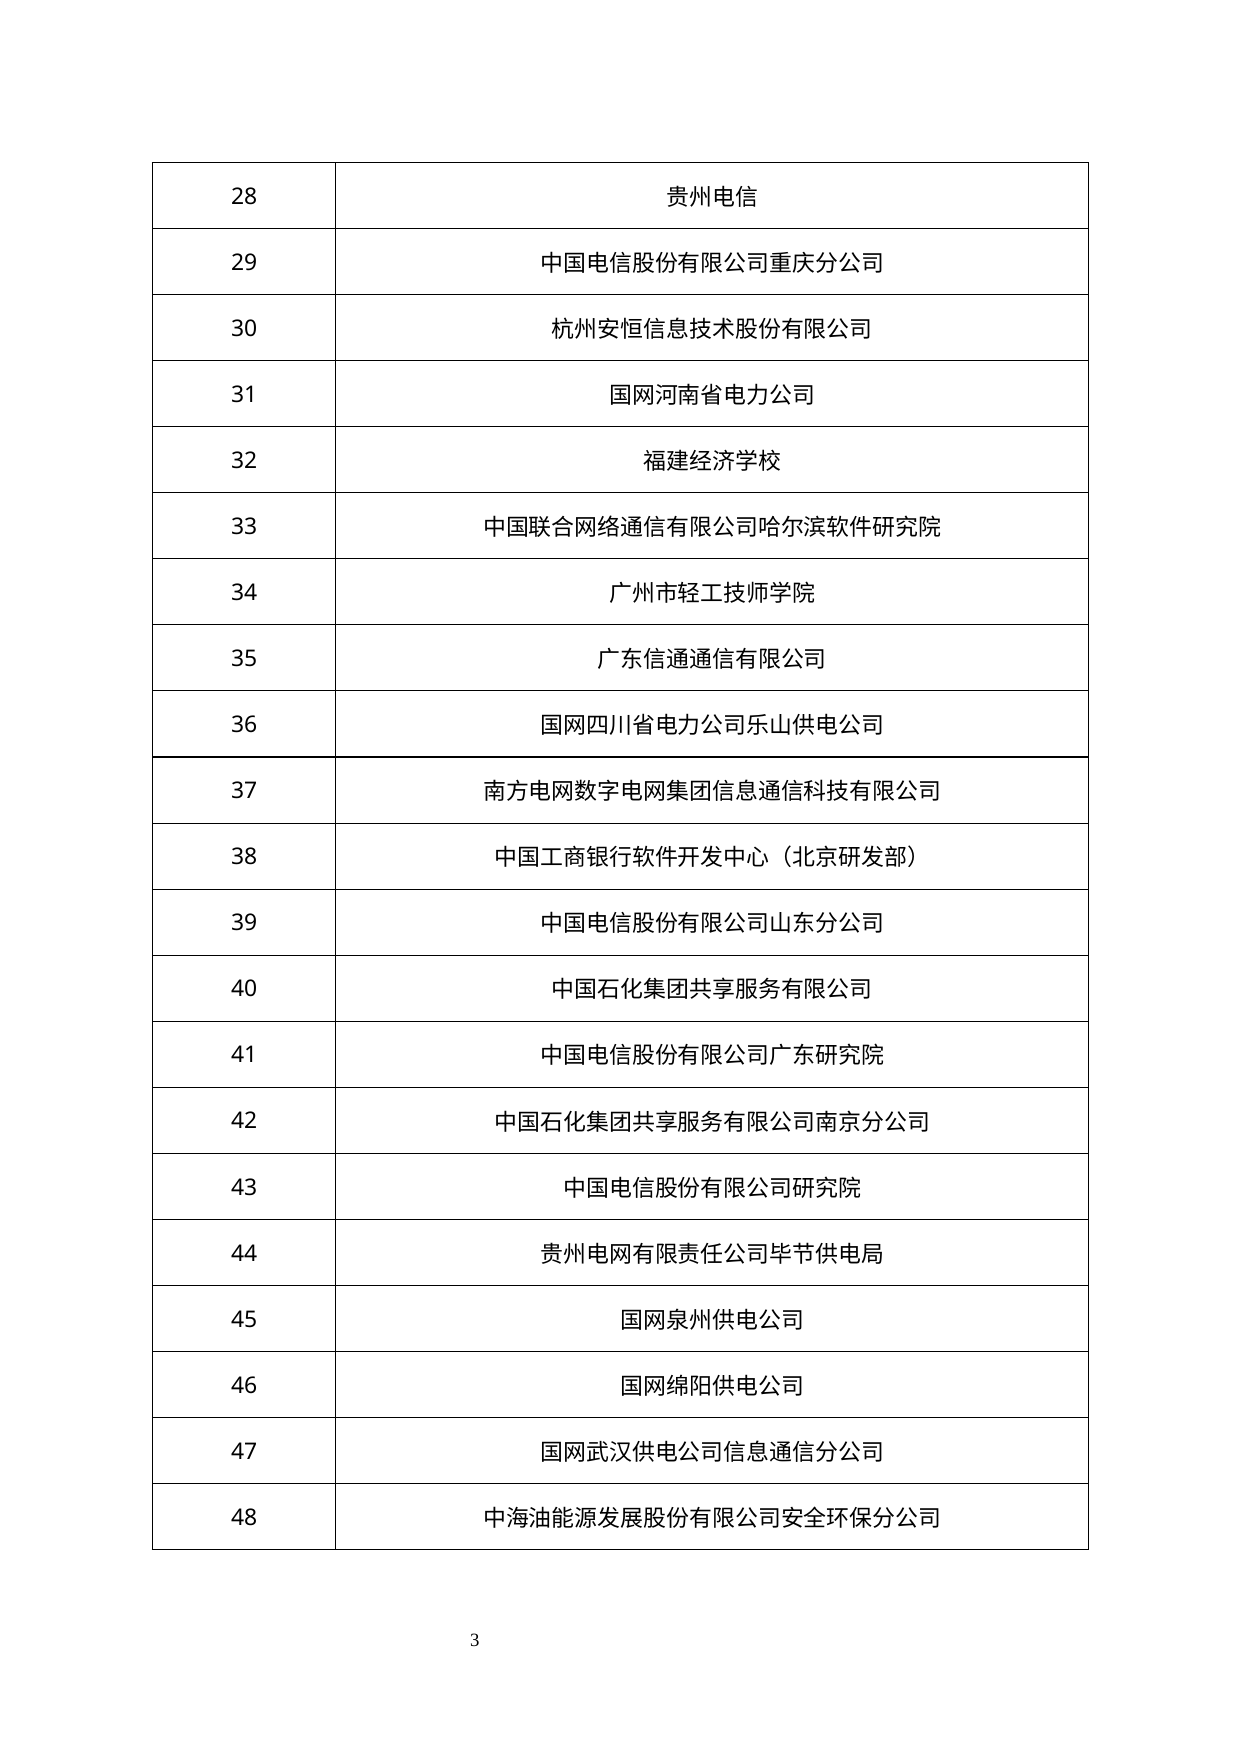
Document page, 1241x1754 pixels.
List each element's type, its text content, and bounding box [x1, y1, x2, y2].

table_cell 41 [153, 1022, 335, 1087]
table_cell 中国电信股份有限公司重庆分公司 [336, 229, 1088, 294]
table_cell 中国电信股份有限公司研究院 [336, 1154, 1088, 1219]
table_cell 中国石化集团共享服务有限公司南京分公司 [336, 1088, 1088, 1153]
table_cell 28 [153, 163, 335, 228]
table_cell 33 [153, 493, 335, 558]
table_cell 29 [153, 229, 335, 294]
table_cell 38 [153, 824, 335, 888]
table_cell 中国工商银行软件开发中心（北京研发部） [336, 824, 1088, 888]
table_cell 国网泉州供电公司 [336, 1286, 1088, 1351]
table_cell 广州市轻工技师学院 [336, 559, 1088, 624]
table_cell 35 [153, 625, 335, 690]
table_cell 43 [153, 1154, 335, 1219]
table_cell 39 [153, 890, 335, 954]
table_cell 46 [153, 1352, 335, 1417]
table_cell 贵州电信 [336, 163, 1088, 228]
table_cell 中国石化集团共享服务有限公司 [336, 956, 1088, 1021]
table_cell 贵州电网有限责任公司毕节供电局 [336, 1220, 1088, 1285]
table_cell 中海油能源发展股份有限公司安全环保分公司 [336, 1484, 1088, 1549]
table_cell 36 [153, 691, 335, 756]
table_cell 37 [153, 758, 335, 822]
table_cell 广东信通通信有限公司 [336, 625, 1088, 690]
table_cell 杭州安恒信息技术股份有限公司 [336, 295, 1088, 360]
table_cell 44 [153, 1220, 335, 1285]
table_cell 40 [153, 956, 335, 1021]
table_cell 48 [153, 1484, 335, 1549]
table_cell 31 [153, 361, 335, 426]
table_cell 国网四川省电力公司乐山供电公司 [336, 691, 1088, 756]
table_cell 国网绵阳供电公司 [336, 1352, 1088, 1417]
table_cell 34 [153, 559, 335, 624]
table_cell 中国电信股份有限公司山东分公司 [336, 890, 1088, 954]
table_cell 中国联合网络通信有限公司哈尔滨软件研究院 [336, 493, 1088, 558]
table_cell 南方电网数字电网集团信息通信科技有限公司 [336, 758, 1088, 822]
table_cell 中国电信股份有限公司广东研究院 [336, 1022, 1088, 1087]
table_cell 30 [153, 295, 335, 360]
table_cell 福建经济学校 [336, 427, 1088, 492]
table_cell 国网武汉供电公司信息通信分公司 [336, 1418, 1088, 1483]
table_cell 32 [153, 427, 335, 492]
table_cell 45 [153, 1286, 335, 1351]
table_cell 42 [153, 1088, 335, 1153]
table_cell 国网河南省电力公司 [336, 361, 1088, 426]
table_cell 47 [153, 1418, 335, 1483]
